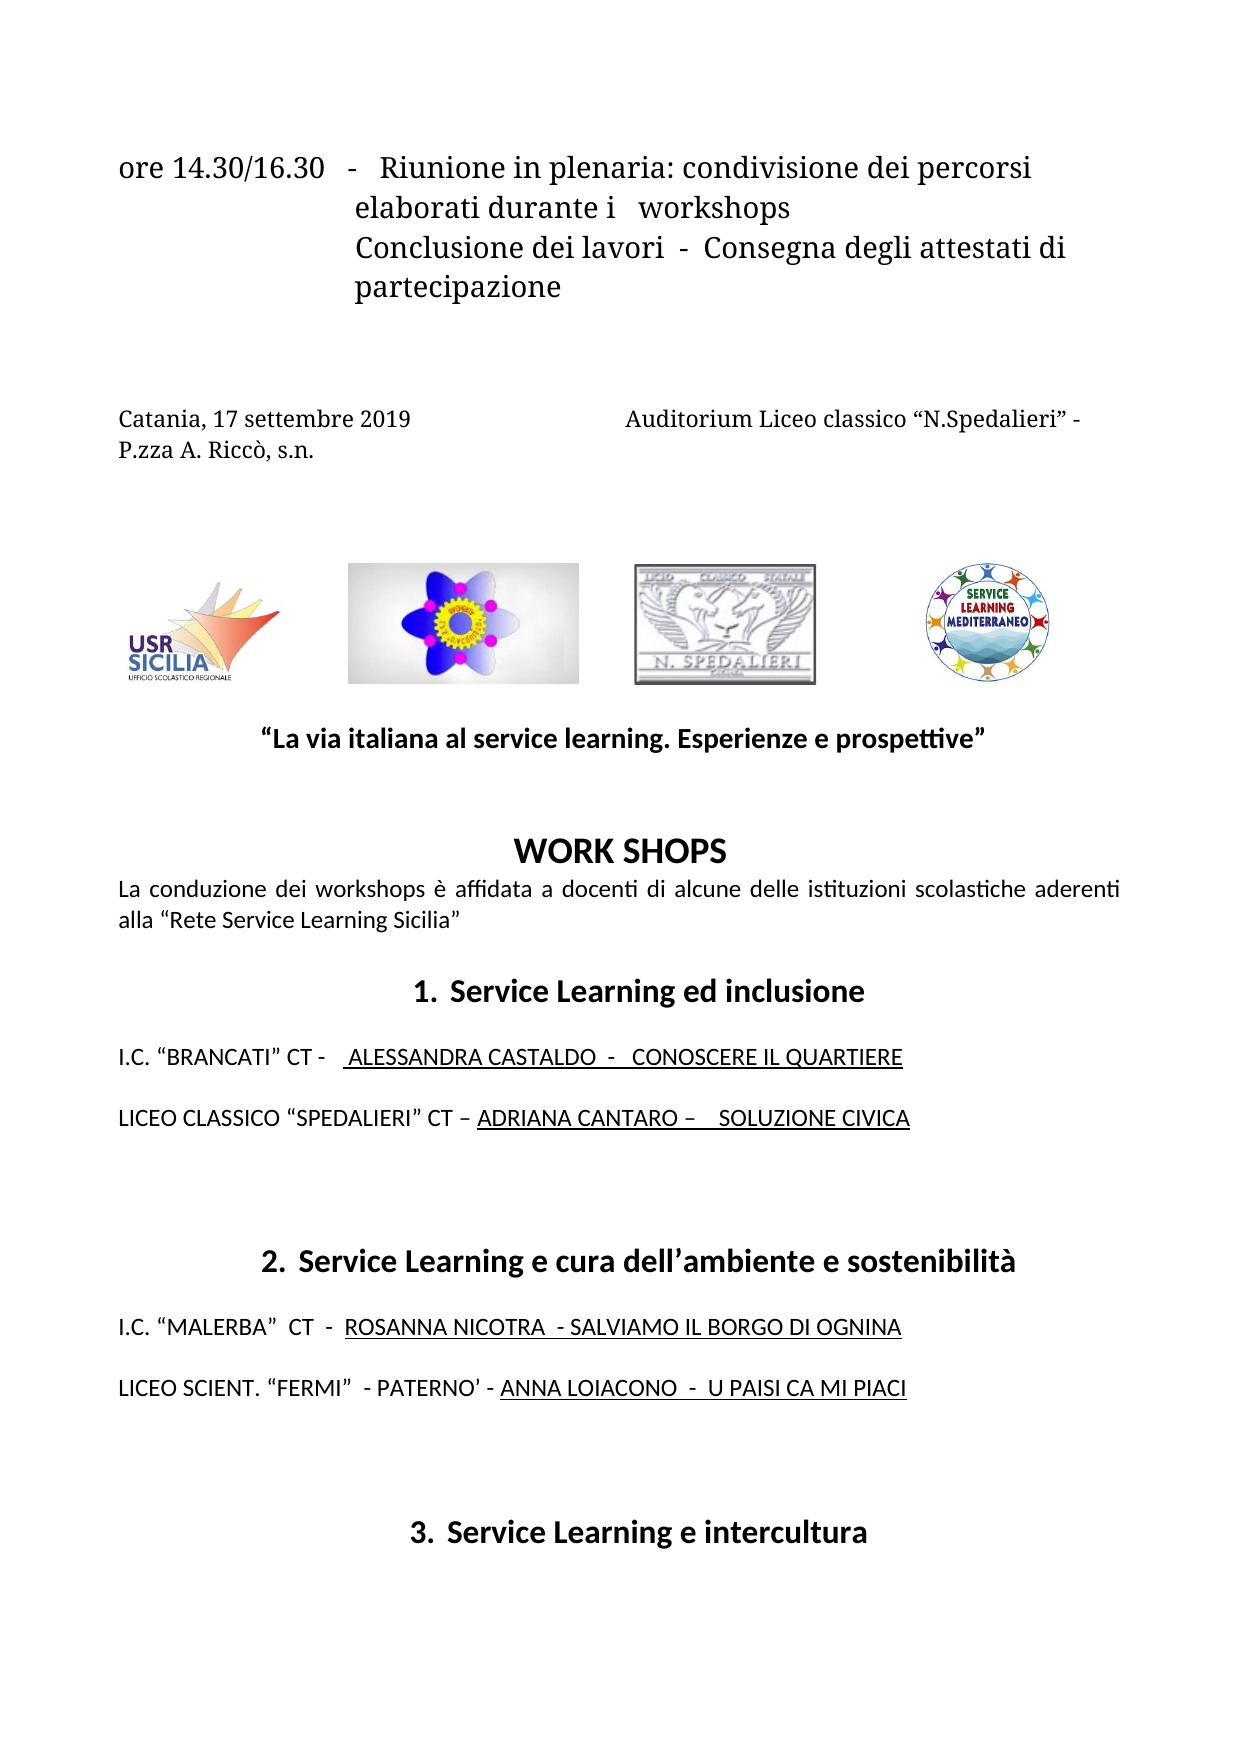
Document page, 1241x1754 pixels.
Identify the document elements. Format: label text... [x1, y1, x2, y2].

picture [348, 563, 579, 684]
list Service Learning e intercultura [156, 1511, 1122, 1551]
text WORK SHOPS [118, 827, 1122, 873]
picture [118, 571, 285, 685]
text LICEO CLASSICO “SPEDALIERI” CT – ADRIANA CANTARO – SOLUZIONE CIVICA [118, 1102, 1122, 1133]
picture [634, 564, 817, 685]
text I.C. “BRANCATI” CT - ALESSANDRA CASTALDO - CONOSCERE IL QUARTIERE [118, 1041, 1122, 1072]
picture [922, 559, 1054, 685]
text Catania, 17 settembre 2019 Auditorium Liceo classico “N.Spedalieri” - P.zza A. Riccò, s.n. [118, 403, 1122, 466]
text “La via italiana al service learning. Esperienze e prospettive” [118, 721, 1122, 756]
text Conclusione dei lavori - Consegna degli attestati di partecipazione [340, 227, 1122, 306]
text LICEO SCIENT. “FERMI” - PATERNO’ - ANNA LOIACONO - U PAISI CA MI PIACI [118, 1373, 1122, 1403]
text ore 14.30/16.30 - Riunione in plenaria: condivisione dei percorsi elaborati durante i workshops [118, 148, 1122, 227]
text La conduzione dei workshops è affidata a docenti di alcune delle istituzioni scolastiche aderenti alla “Rete Service Learning Sicilia” [118, 873, 1122, 934]
text I.C. “MALERBA” CT - ROSANNA NICOTRA - SALVIAMO IL BORGO DI OGNINA [118, 1312, 1122, 1342]
list Service Learning ed inclusione [156, 970, 1122, 1011]
list Service Learning e cura dell’ambiente e sostenibilità [156, 1240, 1122, 1281]
